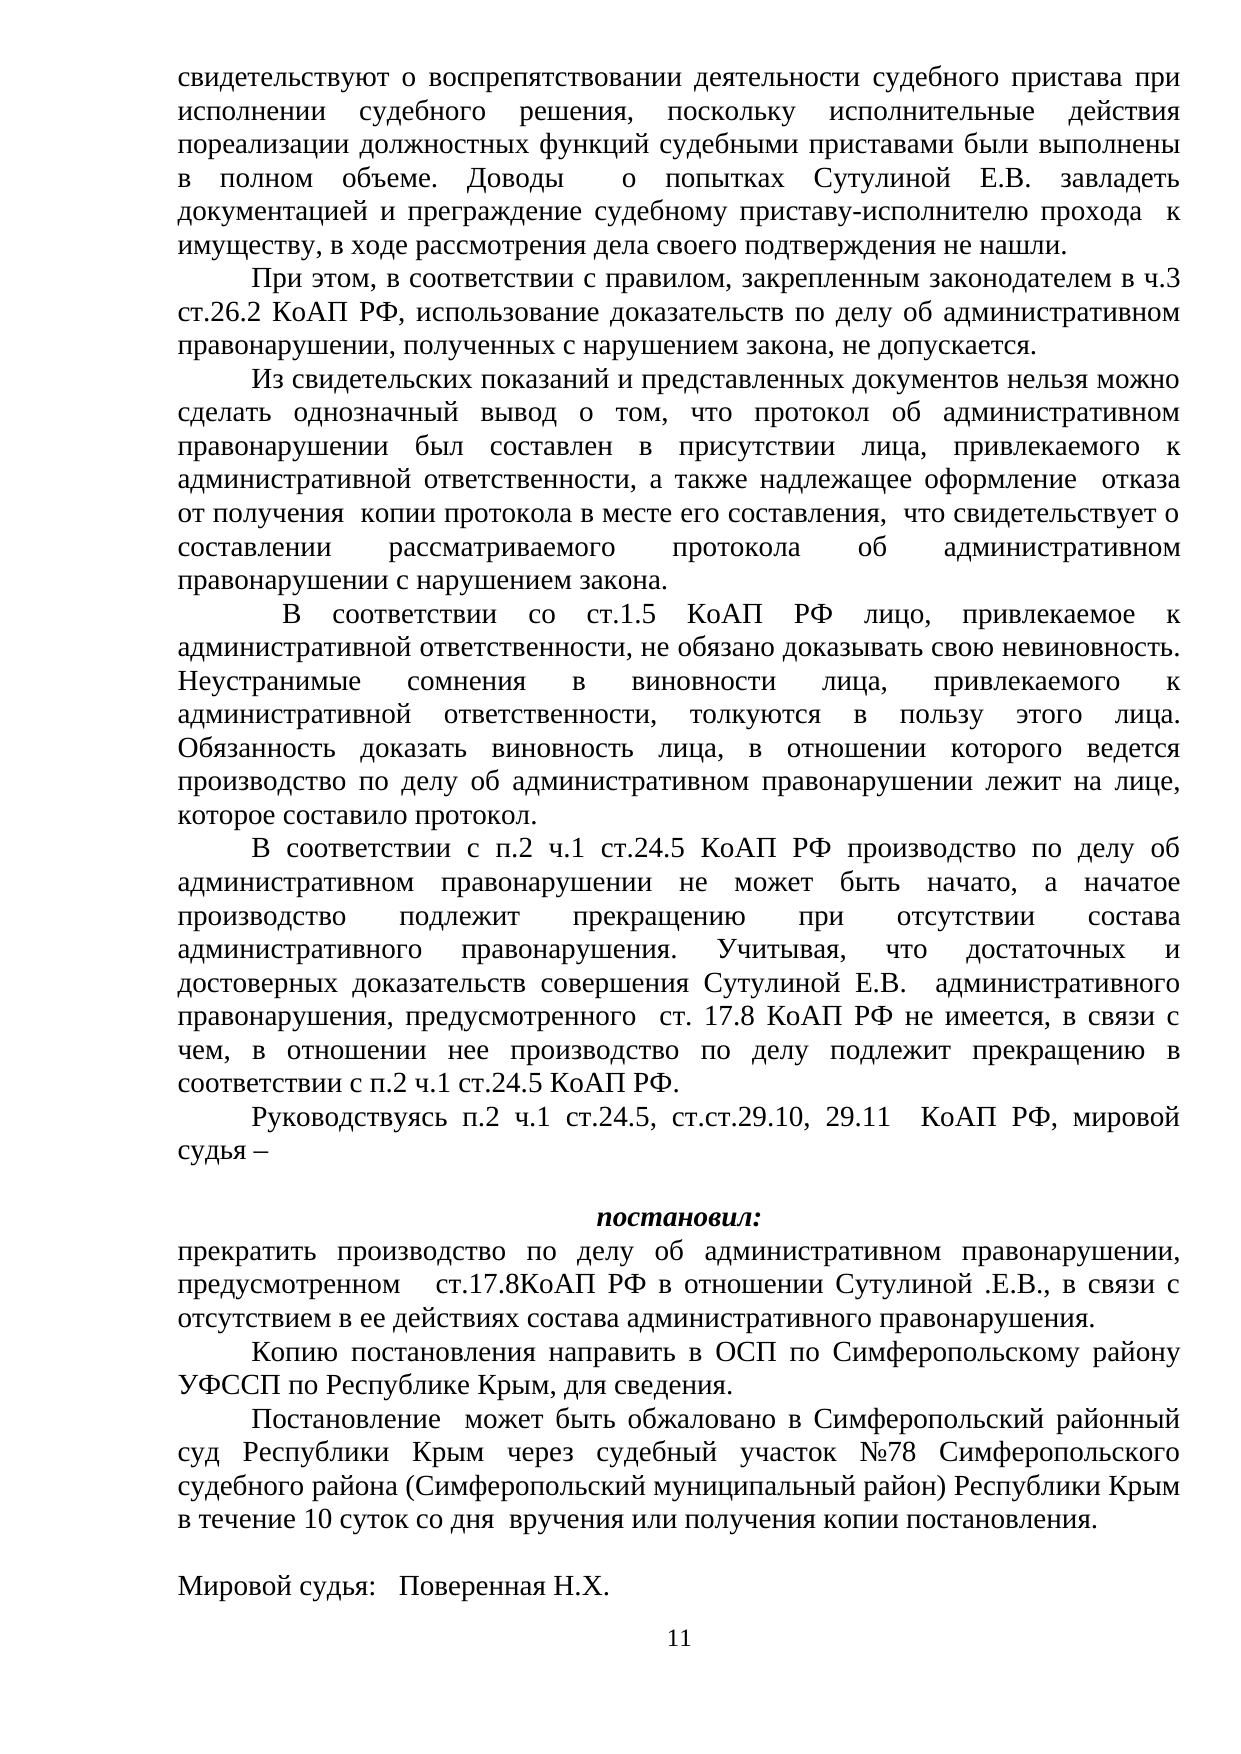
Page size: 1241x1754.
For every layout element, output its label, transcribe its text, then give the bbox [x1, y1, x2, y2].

text Мировой судья: Поверенная Н.Х. [177, 1568, 1181, 1602]
text Копию постановления направить в ОСП по Симферопольскому району УФССП по Республике Крым, для сведения. [177, 1334, 1181, 1401]
text В соответствии со ст.1.5 КоАП РФ лицо, привлекаемое к административной ответственности, не обязано доказывать свою невиновность. Неустранимые сомнения в виновности лица, привлекаемого к административной ответственности, толкуются в пользу этого лица. Обязанность доказать виновность лица, в отношении которого ведется производство по делу об административном правонарушении лежит на лице, которое составило протокол. [177, 596, 1181, 831]
text При этом, в соответствии с правилом, закрепленным законодателем в ч.3 ст.26.2 КоАП РФ, использование доказательств по делу об административном правонарушении, полученных с нарушением закона, не допускается. [177, 260, 1181, 361]
text прекратить производство по делу об административном правонарушении, предусмотренном ст.17.8КоАП РФ в отношении Сутулиной .Е.В., в связи с отсутствием в ее действиях состава административного правонарушения. [177, 1233, 1181, 1334]
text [177, 59, 1181, 260]
text В соответствии с п.2 ч.1 ст.24.5 КоАП РФ производство по делу об административном правонарушении не может быть начато, а начатое производство подлежит прекращению при отсутствии состава административного правонарушения. Учитывая, что достаточных и достоверных доказательств совершения Сутулиной Е.В. административного правонарушения, предусмотренного ст. 17.8 КоАП РФ не имеется, в связи с чем, в отношении нее производство по делу подлежит прекращению в соответствии с п.2 ч.1 ст.24.5 КоАП РФ. [177, 831, 1181, 1099]
text постановил: [177, 1199, 1181, 1233]
text Руководствуясь п.2 ч.1 ст.24.5, ст.ст.29.10, 29.11 КоАП РФ, мировой судья – [177, 1099, 1181, 1166]
text Из свидетельских показаний и представленных документов нельзя можно сделать однозначный вывод о том, что протокол об административном правонарушении был составлен в присутствии лица, привлекаемого к административной ответственности, а также надлежащее оформление отказа от получения копии протокола в месте его составления, что свидетельствует о составлении рассматриваемого протокола об административном правонарушении с нарушением закона. [177, 361, 1181, 596]
text Постановление может быть обжаловано в Симферопольский районный суд Республики Крым через судебный участок №78 Симферопольского судебного района (Симферопольский муниципальный район) Республики Крым в течение 10 суток со дня вручения или получения копии постановления. [177, 1401, 1181, 1535]
